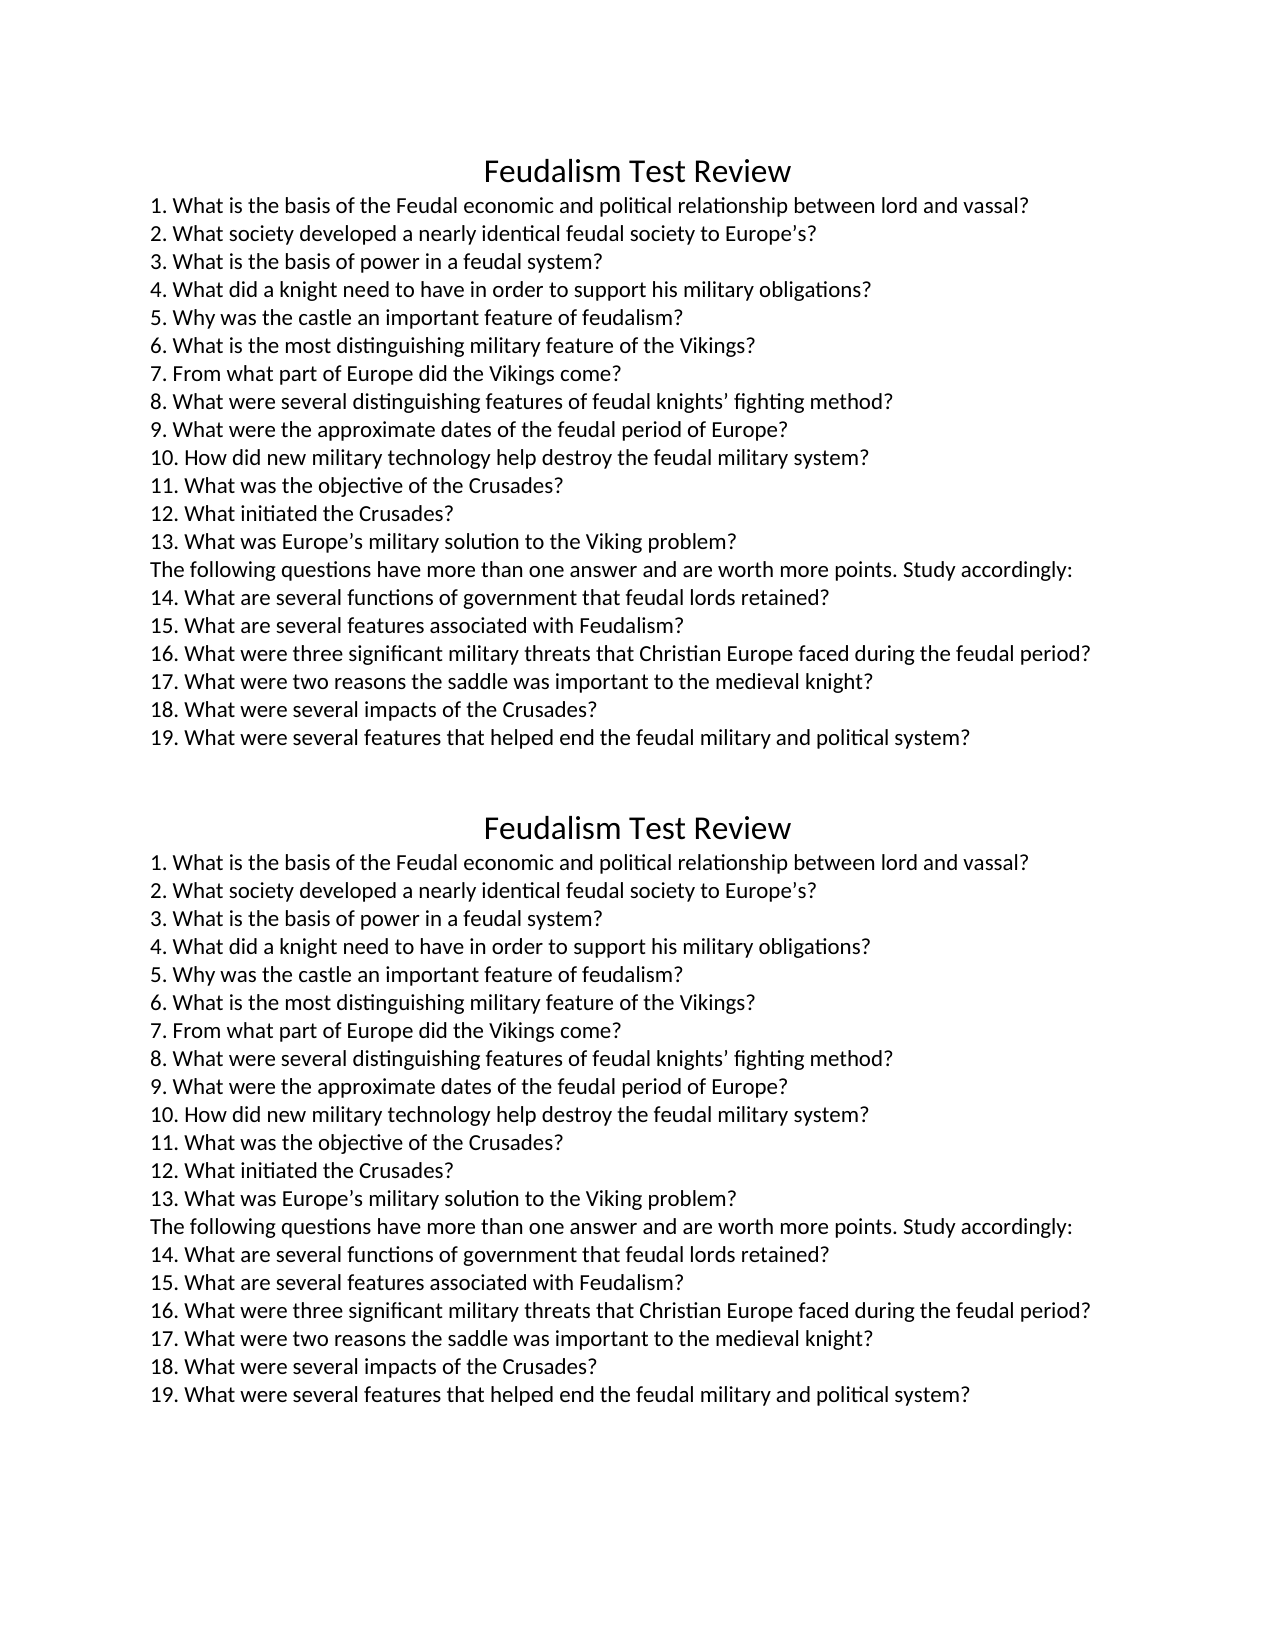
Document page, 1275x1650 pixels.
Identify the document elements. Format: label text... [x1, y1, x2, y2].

text 19. What were several features that helped end the feudal military and political system? [150, 723, 1125, 751]
text 14. What are several functions of government that feudal lords retained? [150, 1240, 1125, 1268]
text 3. What is the basis of power in a feudal system? [150, 247, 1125, 275]
text 19. What were several features that helped end the feudal military and political system? [150, 1380, 1125, 1408]
text 1. What is the basis of the Feudal economic and political relationship between lord and vassal? [150, 848, 1125, 876]
text 6. What is the most distinguishing military feature of the Vikings? [150, 331, 1125, 359]
text 8. What were several distinguishing features of feudal knights’ fighting method? [150, 387, 1125, 415]
text 13. What was Europe’s military solution to the Viking problem? [150, 1184, 1125, 1212]
text 2. What society developed a nearly identical feudal society to Europe’s? [150, 219, 1125, 247]
text 4. What did a knight need to have in order to support his military obligations? [150, 275, 1125, 303]
text 1. What is the basis of the Feudal economic and political relationship between lord and vassal? [150, 191, 1125, 219]
text 17. What were two reasons the saddle was important to the medieval knight? [150, 667, 1125, 695]
text 5. Why was the castle an important feature of feudalism? [150, 303, 1125, 331]
text 5. Why was the castle an important feature of feudalism? [150, 960, 1125, 988]
text 16. What were three significant military threats that Christian Europe faced during the feudal period? [150, 639, 1125, 667]
text The following questions have more than one answer and are worth more points. Study accordingly: [150, 555, 1125, 583]
text Feudalism Test Review [150, 150, 1125, 191]
text 11. What was the objective of the Crusades? [150, 1128, 1125, 1156]
text 15. What are several features associated with Feudalism? [150, 1268, 1125, 1296]
text 4. What did a knight need to have in order to support his military obligations? [150, 932, 1125, 960]
text 9. What were the approximate dates of the feudal period of Europe? [150, 1072, 1125, 1100]
text Feudalism Test Review [150, 807, 1125, 848]
text 18. What were several impacts of the Crusades? [150, 1352, 1125, 1380]
text 13. What was Europe’s military solution to the Viking problem? [150, 527, 1125, 555]
text 10. How did new military technology help destroy the feudal military system? [150, 443, 1125, 471]
text 7. From what part of Europe did the Vikings come? [150, 359, 1125, 387]
text The following questions have more than one answer and are worth more points. Study accordingly: [150, 1212, 1125, 1240]
text 7. From what part of Europe did the Vikings come? [150, 1016, 1125, 1044]
text 9. What were the approximate dates of the feudal period of Europe? [150, 415, 1125, 443]
text 3. What is the basis of power in a feudal system? [150, 904, 1125, 932]
text 10. How did new military technology help destroy the feudal military system? [150, 1100, 1125, 1128]
text 12. What initiated the Crusades? [150, 1156, 1125, 1184]
text 11. What was the objective of the Crusades? [150, 471, 1125, 499]
text 18. What were several impacts of the Crusades? [150, 695, 1125, 723]
text 15. What are several features associated with Feudalism? [150, 611, 1125, 639]
text 2. What society developed a nearly identical feudal society to Europe’s? [150, 876, 1125, 904]
text 14. What are several functions of government that feudal lords retained? [150, 583, 1125, 611]
text 6. What is the most distinguishing military feature of the Vikings? [150, 988, 1125, 1016]
text 8. What were several distinguishing features of feudal knights’ fighting method? [150, 1044, 1125, 1072]
text 17. What were two reasons the saddle was important to the medieval knight? [150, 1324, 1125, 1352]
text 16. What were three significant military threats that Christian Europe faced during the feudal period? [150, 1296, 1125, 1324]
text 12. What initiated the Crusades? [150, 499, 1125, 527]
